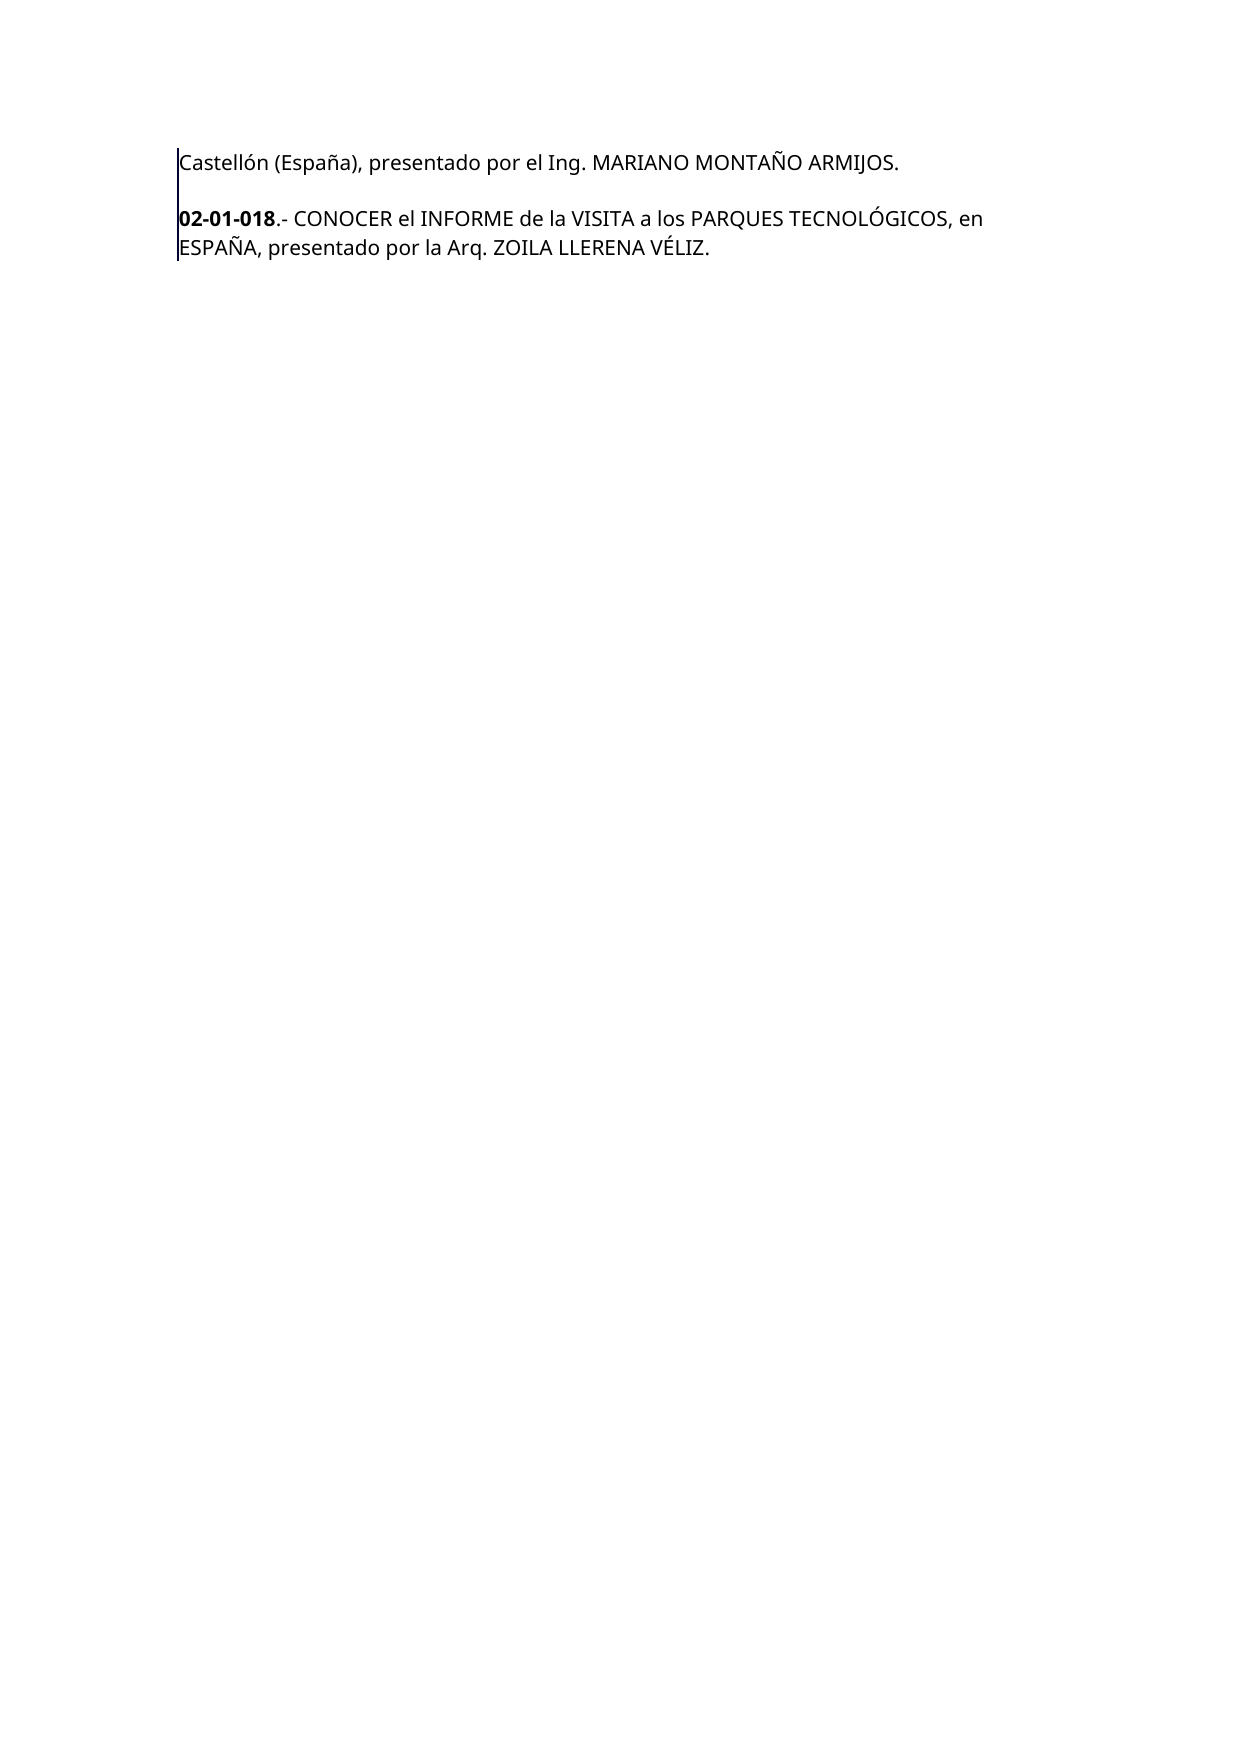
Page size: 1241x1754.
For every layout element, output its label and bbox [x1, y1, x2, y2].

table_cell [179, 148, 1063, 261]
